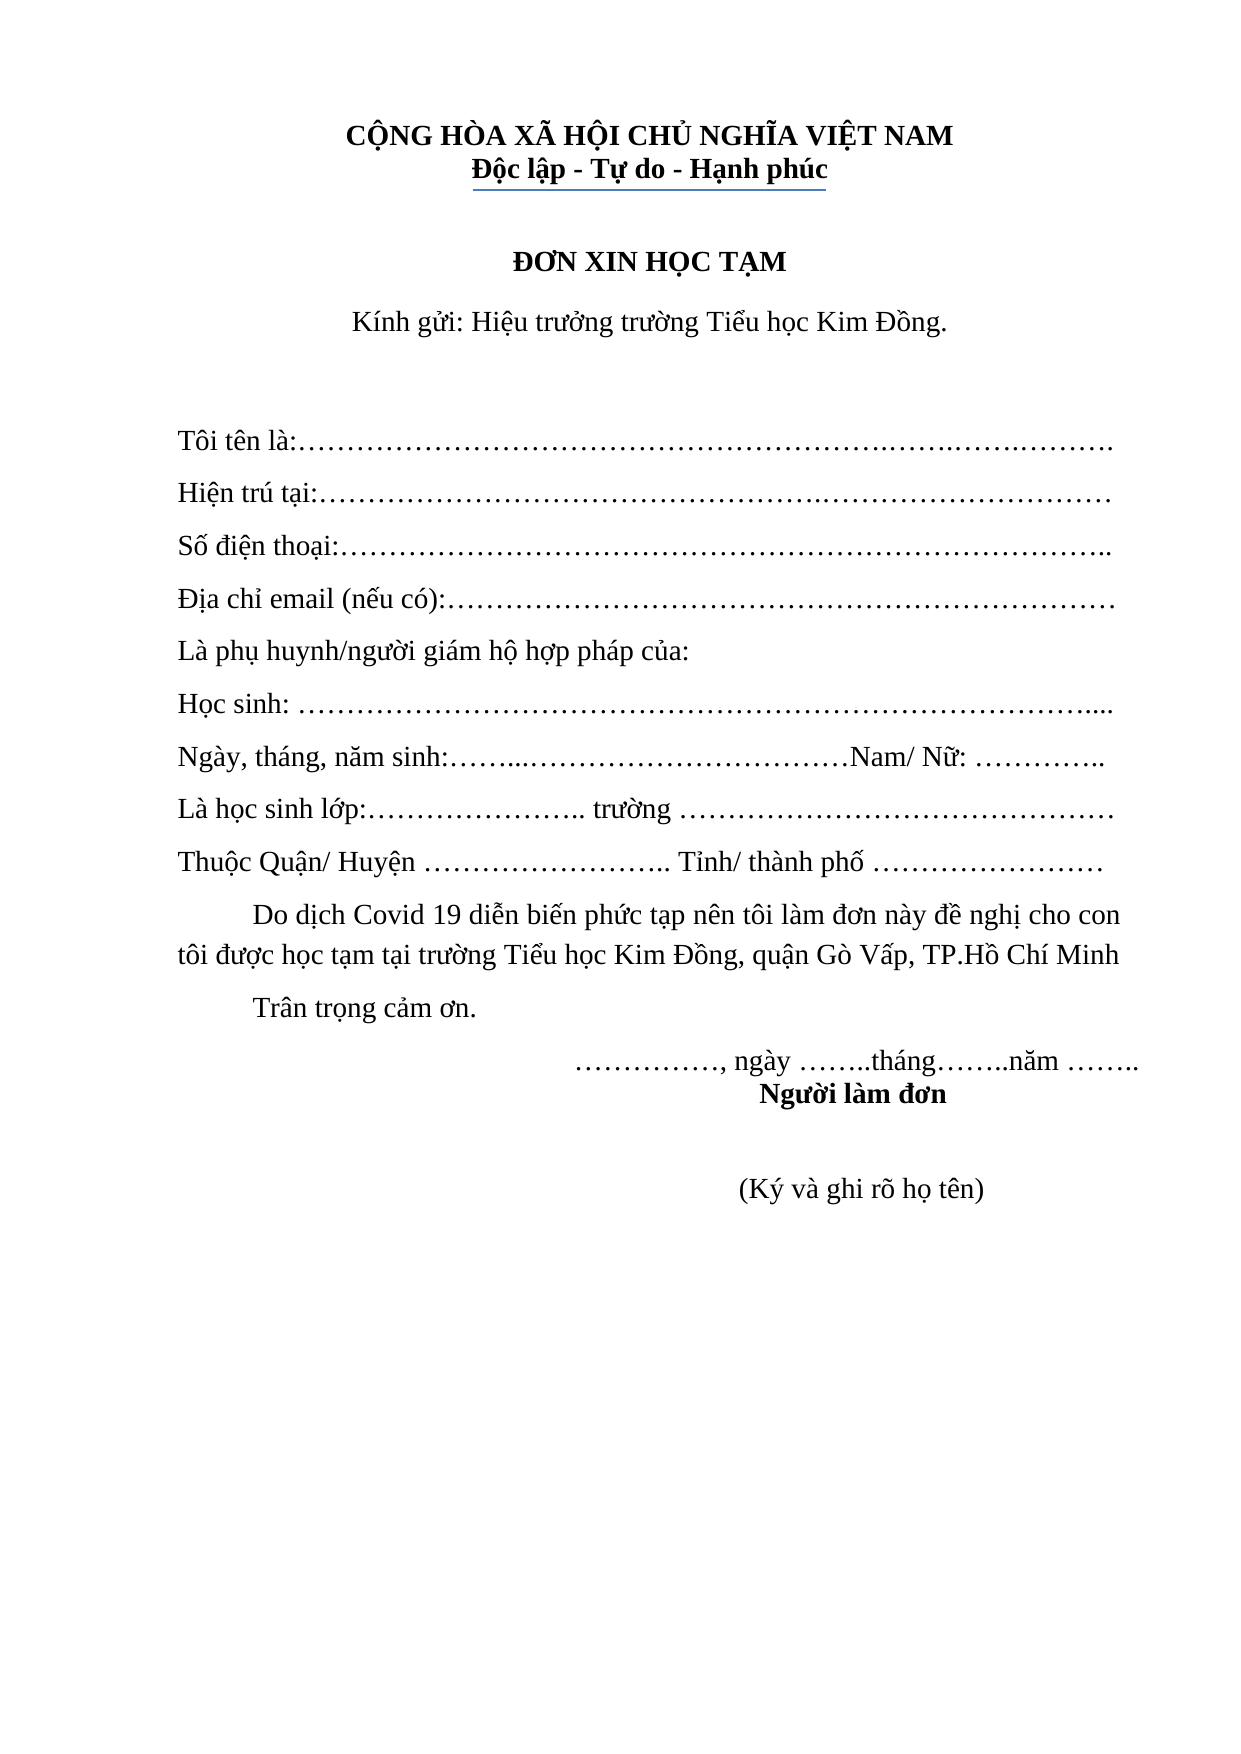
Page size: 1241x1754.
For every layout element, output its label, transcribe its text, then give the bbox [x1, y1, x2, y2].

text Học sinh: ……………………………………………………………………….... [177, 686, 1122, 720]
text Thuộc Quận/ Huyện …………………….. Tỉnh/ thành phố …………………… [177, 844, 1122, 878]
text Là phụ huynh/người giám hộ hợp pháp của: [177, 633, 1122, 667]
text Độc lập - Tự do - Hạnh phúc [177, 152, 1122, 185]
text Số điện thoại:…………………………………………………………………….. [177, 528, 1122, 562]
text ĐƠN XIN HỌC TẠM [177, 244, 1122, 278]
text Địa chỉ email (nếu có):…………………………………………………………… [177, 581, 1122, 614]
text Hiện trú tại:…………………………………………….………………………… [177, 475, 1122, 509]
text Là học sinh lớp:………………….. trường ……………………………………… [177, 792, 1122, 825]
text ……………, ngày ……..tháng……..năm …….. [177, 1043, 1122, 1076]
text Người làm đơn [177, 1076, 1122, 1110]
text CỘNG HÒA XÃ HỘI CHỦ NGHĨA VIỆT NAM [177, 118, 1122, 152]
text Ngày, tháng, năm sinh:……...……………………………Nam/ Nữ: ………….. [177, 739, 1122, 772]
text (Ký và ghi rõ họ tên) [177, 1171, 1122, 1205]
text Tôi tên là:…………………………………………………….…….…….………. [177, 423, 1122, 456]
text Kính gửi: Hiệu trưởng trường Tiểu học Kim Đồng. [177, 304, 1122, 337]
text Do dịch Covid 19 diễn biến phức tạp nên tôi làm đơn này đề nghị cho con tôi được học tạm tại trường Tiểu học Kim Đồng, quận Gò Vấp, TP.Hồ Chí Minh [177, 897, 1122, 971]
text Trân trọng cảm ơn. [177, 990, 1122, 1023]
